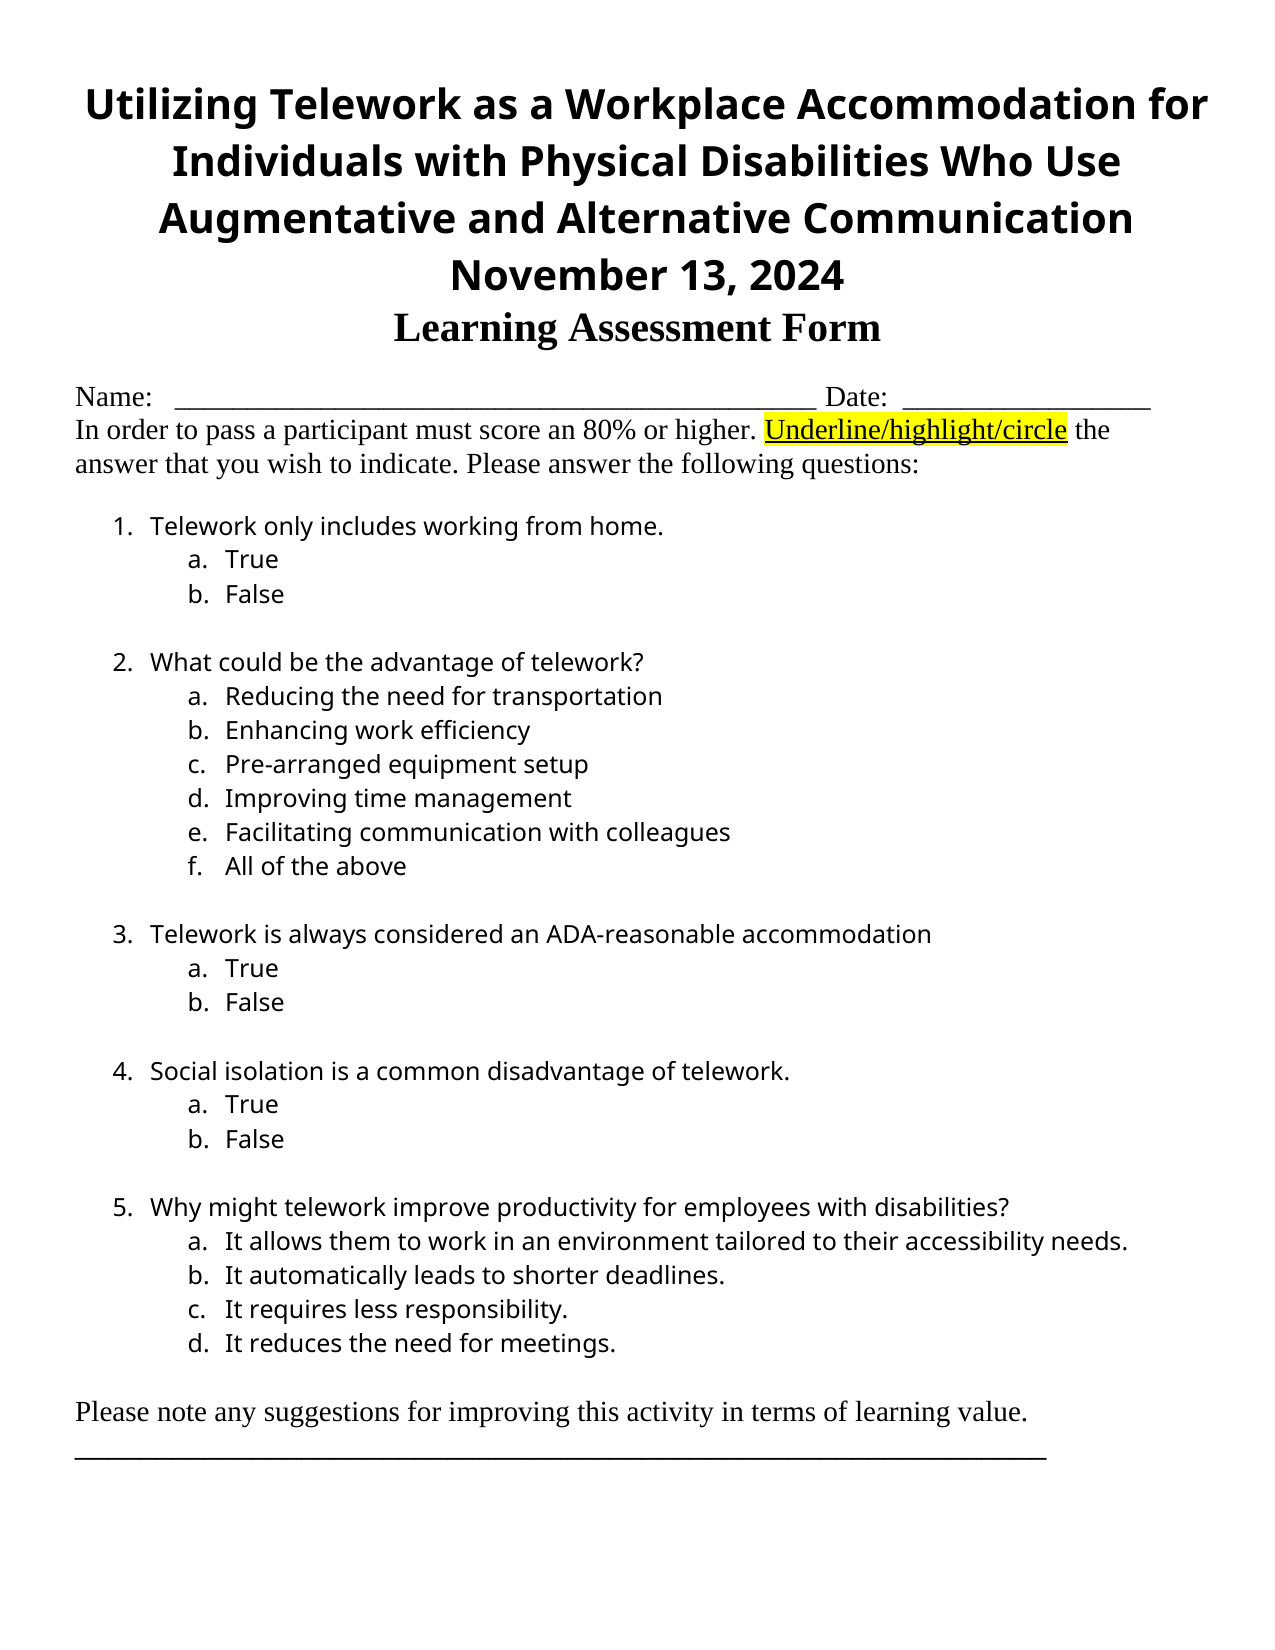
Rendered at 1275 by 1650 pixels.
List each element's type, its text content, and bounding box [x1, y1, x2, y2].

list It requires less responsibility. [187, 1292, 1200, 1326]
list It automatically leads to shorter deadlines. [187, 1257, 1200, 1292]
list Pre-arranged equipment setup [187, 747, 1200, 781]
list True [187, 1087, 1200, 1121]
list All of the above [187, 849, 1200, 883]
text Please note any suggestions for improving this activity in terms of learning value. ____________________________________________________________ [75, 1394, 1209, 1461]
list Enhancing work efficiency [187, 712, 1200, 747]
list It allows them to work in an environment tailored to their accessibility needs. [187, 1223, 1200, 1257]
title Learning Assessment Form [75, 302, 1200, 350]
list Telework only includes working from home. [112, 508, 1200, 542]
list Why might telework improve productivity for employees with disabilities? [112, 1189, 1200, 1223]
list Reducing the need for transportation [187, 678, 1200, 712]
list It reduces the need for meetings. [187, 1326, 1200, 1360]
list False [187, 576, 1200, 610]
list What could be the advantage of telework? [112, 644, 1200, 678]
text In order to pass a participant must score an 80% or higher. Underline/highlight/circle the answer that you wish to indicate. Please answer the following questions: [75, 412, 1200, 479]
list False [187, 1121, 1200, 1155]
list True [187, 951, 1200, 985]
text Name: ____________________________________________ Date: _________________ [75, 379, 1200, 412]
list Telework is always considered an ADA-reasonable accommodation [112, 917, 1200, 951]
title Utilizing Telework as a Workplace Accommodation for Individuals with Physical Disabilities Who Use Augmentative and Alternative Communication [66, 75, 1228, 245]
title November 13, 2024 [66, 245, 1228, 302]
list Facilitating communication with colleagues [187, 815, 1200, 849]
list Social isolation is a common disadvantage of telework. [112, 1053, 1200, 1087]
list Improving time management [187, 781, 1200, 815]
list False [187, 985, 1200, 1019]
list True [187, 542, 1200, 576]
